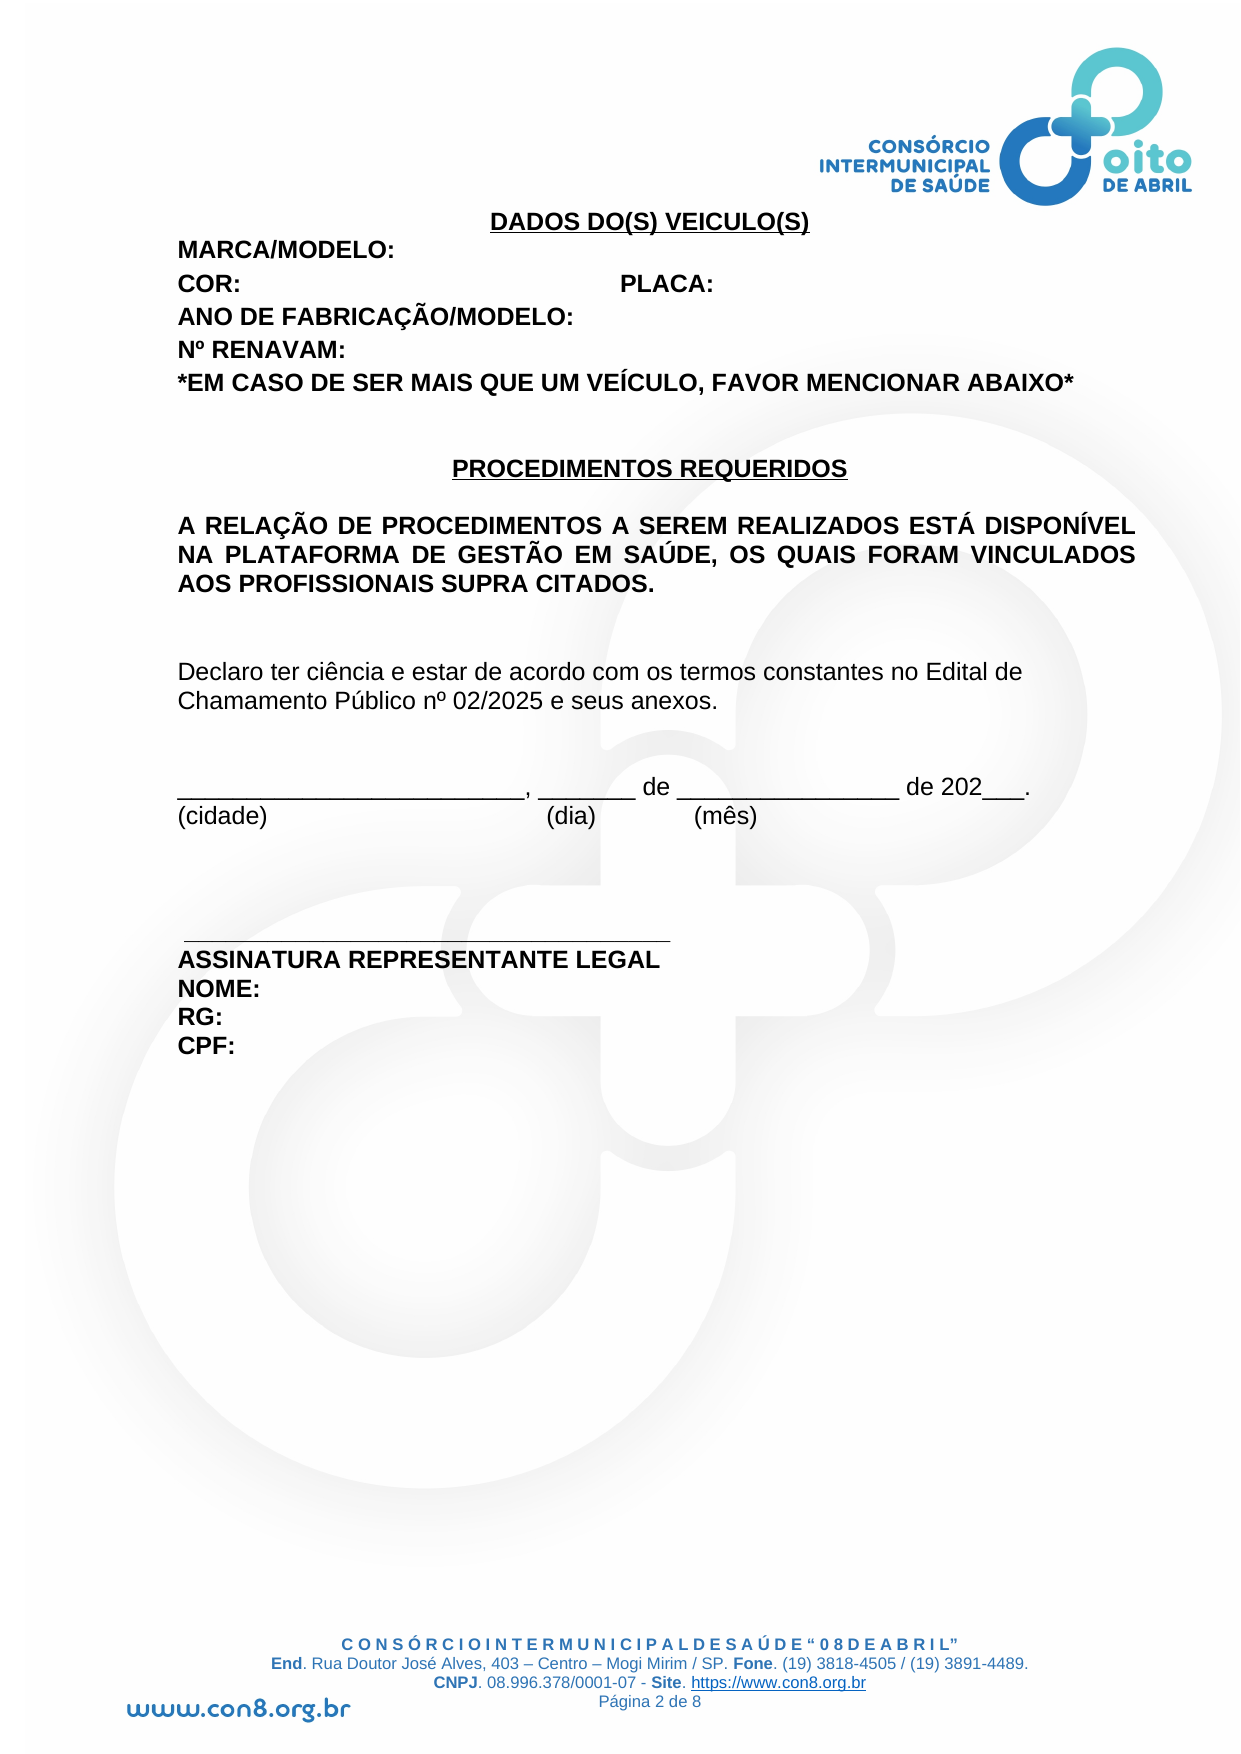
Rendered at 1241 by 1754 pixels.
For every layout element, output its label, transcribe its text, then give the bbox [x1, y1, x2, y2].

text _________________________, _______ de ________________ de 202___. [177, 772, 1122, 801]
text A RELAÇÃO DE PROCEDIMENTOS A SEREM REALIZADOS ESTÁ DISPONÍVEL NA PLATAFORMA DE GESTÃO EM SAÚDE, OS QUAIS FORAM VINCULADOS AOS PROFISSIONAIS SUPRA CITADOS. [177, 511, 1137, 598]
text *EM CASO DE SER MAIS QUE UM VEÍCULO, FAVOR MENCIONAR ABAIXO* [177, 368, 1122, 396]
text CPF: [177, 1031, 1122, 1060]
text ANO DE FABRICAÇÃO/MODELO: [177, 302, 1122, 330]
text PROCEDIMENTOS REQUERIDOS [177, 454, 1122, 483]
text RG: [177, 1002, 1122, 1031]
text ASSINATURA REPRESENTANTE LEGAL [177, 945, 1122, 974]
text ___________________________________ [177, 916, 1122, 945]
text Declaro ter ciência e estar de acordo com os termos constantes no Edital de Chamamento Público nº 02/2025 e seus anexos. [177, 657, 1122, 715]
text DADOS DO(S) VEICULO(S) [177, 207, 1122, 236]
text (cidade) (dia) (mês) [177, 801, 1122, 830]
text Nº RENAVAM: [177, 334, 1122, 363]
text MARCA/MODELO: [177, 236, 1122, 264]
text NOME: [177, 974, 1122, 1002]
text COR: PLACA: [177, 268, 1122, 297]
picture [25, 3, 1241, 1754]
